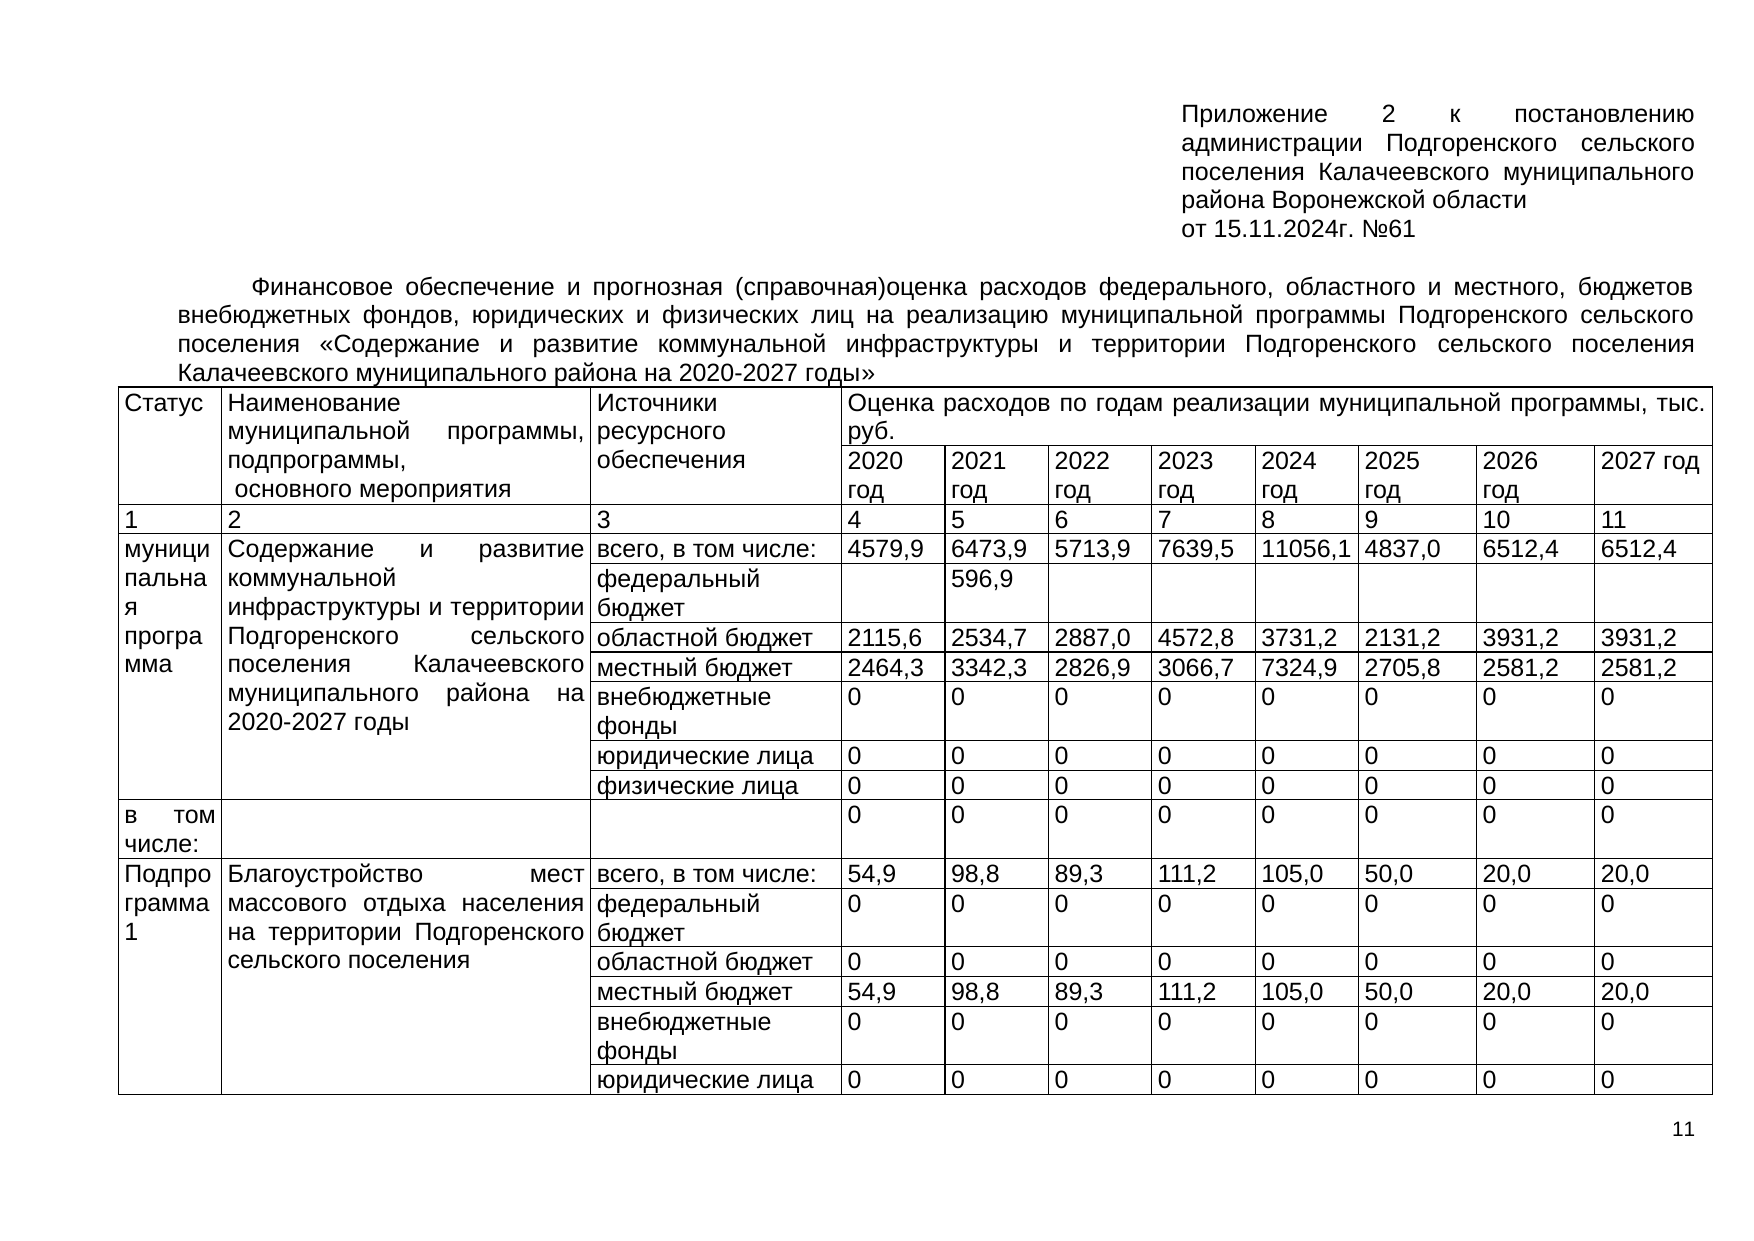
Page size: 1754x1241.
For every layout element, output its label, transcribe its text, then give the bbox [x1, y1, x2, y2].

table_cell 0 [1152, 800, 1255, 858]
table_cell 0 [1152, 1007, 1255, 1064]
table_cell 54,9 [842, 977, 944, 1006]
table_cell 0 [1049, 741, 1151, 769]
table_cell 6473,9 [946, 534, 1048, 563]
table_cell 3931,2 [1595, 623, 1712, 651]
table_cell 105,0 [1256, 859, 1358, 888]
table_cell внебюджетные фонды [591, 682, 841, 740]
table_cell 20,0 [1595, 859, 1712, 888]
table_cell 0 [1359, 800, 1476, 858]
table_cell 5713,9 [1049, 534, 1151, 563]
table_cell 20,0 [1595, 977, 1712, 1006]
table_cell [591, 800, 841, 858]
table_cell 0 [1595, 682, 1712, 740]
table_cell внебюджетные фонды [591, 1007, 841, 1064]
table_cell 0 [1595, 947, 1712, 976]
table_cell 7 [1152, 505, 1255, 533]
table_cell 0 [1256, 1007, 1358, 1064]
table_cell 0 [1152, 741, 1255, 769]
table_cell 2025 год [1359, 446, 1476, 503]
table_cell федеральный бюджет [591, 889, 841, 946]
table_cell 0 [1477, 947, 1594, 976]
table_cell 0 [1049, 800, 1151, 858]
table_header Оценка расходов по годам реализации муниципальной программы, тыс. руб. [842, 388, 1712, 445]
table_cell 50,0 [1359, 859, 1476, 888]
table_cell 0 [946, 889, 1048, 946]
table_cell 3731,2 [1256, 623, 1358, 651]
table_cell 2024 год [1256, 446, 1358, 503]
table_cell 0 [1359, 682, 1476, 740]
table_cell 0 [1477, 741, 1594, 769]
table_cell 0 [1152, 947, 1255, 976]
table_cell 105,0 [1256, 977, 1358, 1006]
table_cell 0 [1359, 741, 1476, 769]
table_cell 111,2 [1152, 977, 1255, 1006]
table_cell 2026 год [1477, 446, 1594, 503]
text Приложение 2 к постановлению администрации Подгоренского сельского поселения Калачеевского муниципального района Воронежской области [1181, 99, 1695, 214]
table_cell 3 [591, 505, 841, 533]
table_cell 6512,4 [1477, 534, 1594, 563]
table_cell 9 [1359, 505, 1476, 533]
table_cell федеральный бюджет [591, 564, 841, 622]
table_cell 2020 год [842, 446, 944, 503]
table_cell 0 [1595, 771, 1712, 799]
table_cell 0 [1256, 800, 1358, 858]
table_cell 0 [1477, 1065, 1594, 1094]
table_cell 0 [1049, 947, 1151, 976]
table_cell областной бюджет [591, 623, 841, 651]
table_cell 3066,7 [1152, 653, 1255, 681]
table_cell 89,3 [1049, 859, 1151, 888]
table_cell 0 [1477, 889, 1594, 946]
table_cell 0 [1049, 1007, 1151, 1064]
table_cell 98,8 [946, 977, 1048, 1006]
table_cell 7639,5 [1152, 534, 1255, 563]
table_cell физические лица [591, 771, 841, 799]
table_cell 2027 год [1595, 446, 1712, 503]
table_cell в том числе: [119, 800, 221, 858]
table_cell 98,8 [946, 859, 1048, 888]
table_cell 0 [1359, 889, 1476, 946]
table_cell 2021 год [946, 446, 1048, 503]
table_cell 111,2 [1152, 859, 1255, 888]
table_cell Благоустройство мест массового отдыха населения на территории Подгоренского сельского поселения [222, 859, 590, 1094]
table_cell [1359, 564, 1476, 622]
table_cell 20,0 [1477, 977, 1594, 1006]
table_cell 0 [1152, 1065, 1255, 1094]
table_cell 11 [1595, 505, 1712, 533]
table_cell 0 [1256, 771, 1358, 799]
table_cell 2705,8 [1359, 653, 1476, 681]
table_cell 0 [946, 1065, 1048, 1094]
table_cell 7324,9 [1256, 653, 1358, 681]
table_cell 0 [1359, 1007, 1476, 1064]
table_cell 0 [842, 800, 944, 858]
table_cell 2131,2 [1359, 623, 1476, 651]
table_cell 8 [1256, 505, 1358, 533]
table_cell 0 [1256, 1065, 1358, 1094]
table_cell муниципальная программа [119, 534, 221, 799]
table_cell 0 [1595, 1007, 1712, 1064]
table_cell 2 [222, 505, 590, 533]
table_cell 0 [946, 800, 1048, 858]
table_header Наименование муниципальной программы, подпрограммы, основного мероприятия [222, 388, 590, 503]
table_cell 0 [1256, 947, 1358, 976]
table_cell 0 [1595, 889, 1712, 946]
table_cell 6512,4 [1595, 534, 1712, 563]
table_cell 0 [1595, 1065, 1712, 1094]
table_cell местный бюджет [591, 977, 841, 1006]
table_cell 20,0 [1477, 859, 1594, 888]
table_cell 2581,2 [1477, 653, 1594, 681]
table_cell 0 [842, 889, 944, 946]
table_cell 2115,6 [842, 623, 944, 651]
table_cell 0 [842, 682, 944, 740]
table_cell 0 [1477, 682, 1594, 740]
table_cell 0 [946, 682, 1048, 740]
table_cell 0 [1595, 800, 1712, 858]
table_cell 0 [1359, 771, 1476, 799]
table_cell [1152, 564, 1255, 622]
table_cell 2581,2 [1595, 653, 1712, 681]
table_cell 0 [1359, 947, 1476, 976]
table_cell Подпрограмма 1 [119, 859, 221, 1094]
table_cell 596,9 [946, 564, 1048, 622]
table_cell 0 [946, 771, 1048, 799]
text Финансовое обеспечение и прогнозная (справочная)оценка расходов федерального, областного и местного, бюджетов внебюджетных фондов, юридических и физических лиц на реализацию муниципальной программы Подгоренского сельского поселения «Содержание и развитие коммунальной инфраструктуры и территории Подгоренского сельского поселения Калачеевского муниципального района на 2020-2027 годы» [177, 271, 1695, 386]
table_cell юридические лица [591, 741, 841, 769]
table_cell 0 [1152, 889, 1255, 946]
table_cell 0 [1256, 682, 1358, 740]
text от 15.11.2024г. №61 [1181, 214, 1695, 243]
table_cell 4 [842, 505, 944, 533]
table_cell 0 [1256, 741, 1358, 769]
table_cell 1 [119, 505, 221, 533]
table_cell [1595, 564, 1712, 622]
table_cell 0 [1152, 682, 1255, 740]
table_cell юридические лица [591, 1065, 841, 1094]
table_cell 0 [1359, 1065, 1476, 1094]
table_cell 0 [946, 1007, 1048, 1064]
table_cell 2826,9 [1049, 653, 1151, 681]
table_cell Содержание и развитие коммунальной инфраструктуры и территории Подгоренского сельского поселения Калачеевского муниципального района на 2020-2027 годы [222, 534, 590, 799]
table_cell 2534,7 [946, 623, 1048, 651]
table_cell 89,3 [1049, 977, 1151, 1006]
table_cell 50,0 [1359, 977, 1476, 1006]
table_cell 0 [842, 1007, 944, 1064]
table_cell 0 [1049, 682, 1151, 740]
table_cell 0 [1477, 1007, 1594, 1064]
table_header Источники ресурсного обеспечения [591, 388, 841, 503]
table_header Статус [119, 388, 221, 503]
table_cell 0 [1477, 771, 1594, 799]
table_cell 4837,0 [1359, 534, 1476, 563]
table_cell всего, в том числе: [591, 859, 841, 888]
table_cell [842, 564, 944, 622]
table_cell 2023 год [1152, 446, 1255, 503]
table_cell 0 [842, 771, 944, 799]
table_cell [1049, 564, 1151, 622]
table_cell 0 [842, 1065, 944, 1094]
table_cell 3931,2 [1477, 623, 1594, 651]
table_cell 4572,8 [1152, 623, 1255, 651]
table_cell 2887,0 [1049, 623, 1151, 651]
table_cell 0 [842, 947, 944, 976]
table_cell 5 [946, 505, 1048, 533]
table_cell областной бюджет [591, 947, 841, 976]
table_cell всего, в том числе: [591, 534, 841, 563]
table_cell 0 [1595, 741, 1712, 769]
table_cell 0 [1152, 771, 1255, 799]
table_cell 0 [1256, 889, 1358, 946]
table_cell 6 [1049, 505, 1151, 533]
table_cell 11056,1 [1256, 534, 1358, 563]
table_cell 4579,9 [842, 534, 944, 563]
table_cell [1477, 564, 1594, 622]
table_cell 2022 год [1049, 446, 1151, 503]
table_cell 3342,3 [946, 653, 1048, 681]
table_cell 10 [1477, 505, 1594, 533]
table_cell местный бюджет [591, 653, 841, 681]
table_cell 0 [1049, 889, 1151, 946]
table_cell 0 [1049, 771, 1151, 799]
table_cell 0 [1049, 1065, 1151, 1094]
table_cell 0 [1477, 800, 1594, 858]
table_cell 54,9 [842, 859, 944, 888]
table_cell 0 [842, 741, 944, 769]
table_cell 2464,3 [842, 653, 944, 681]
table_cell 0 [946, 741, 1048, 769]
table_cell [222, 800, 590, 858]
table_cell 0 [946, 947, 1048, 976]
table_cell [1256, 564, 1358, 622]
